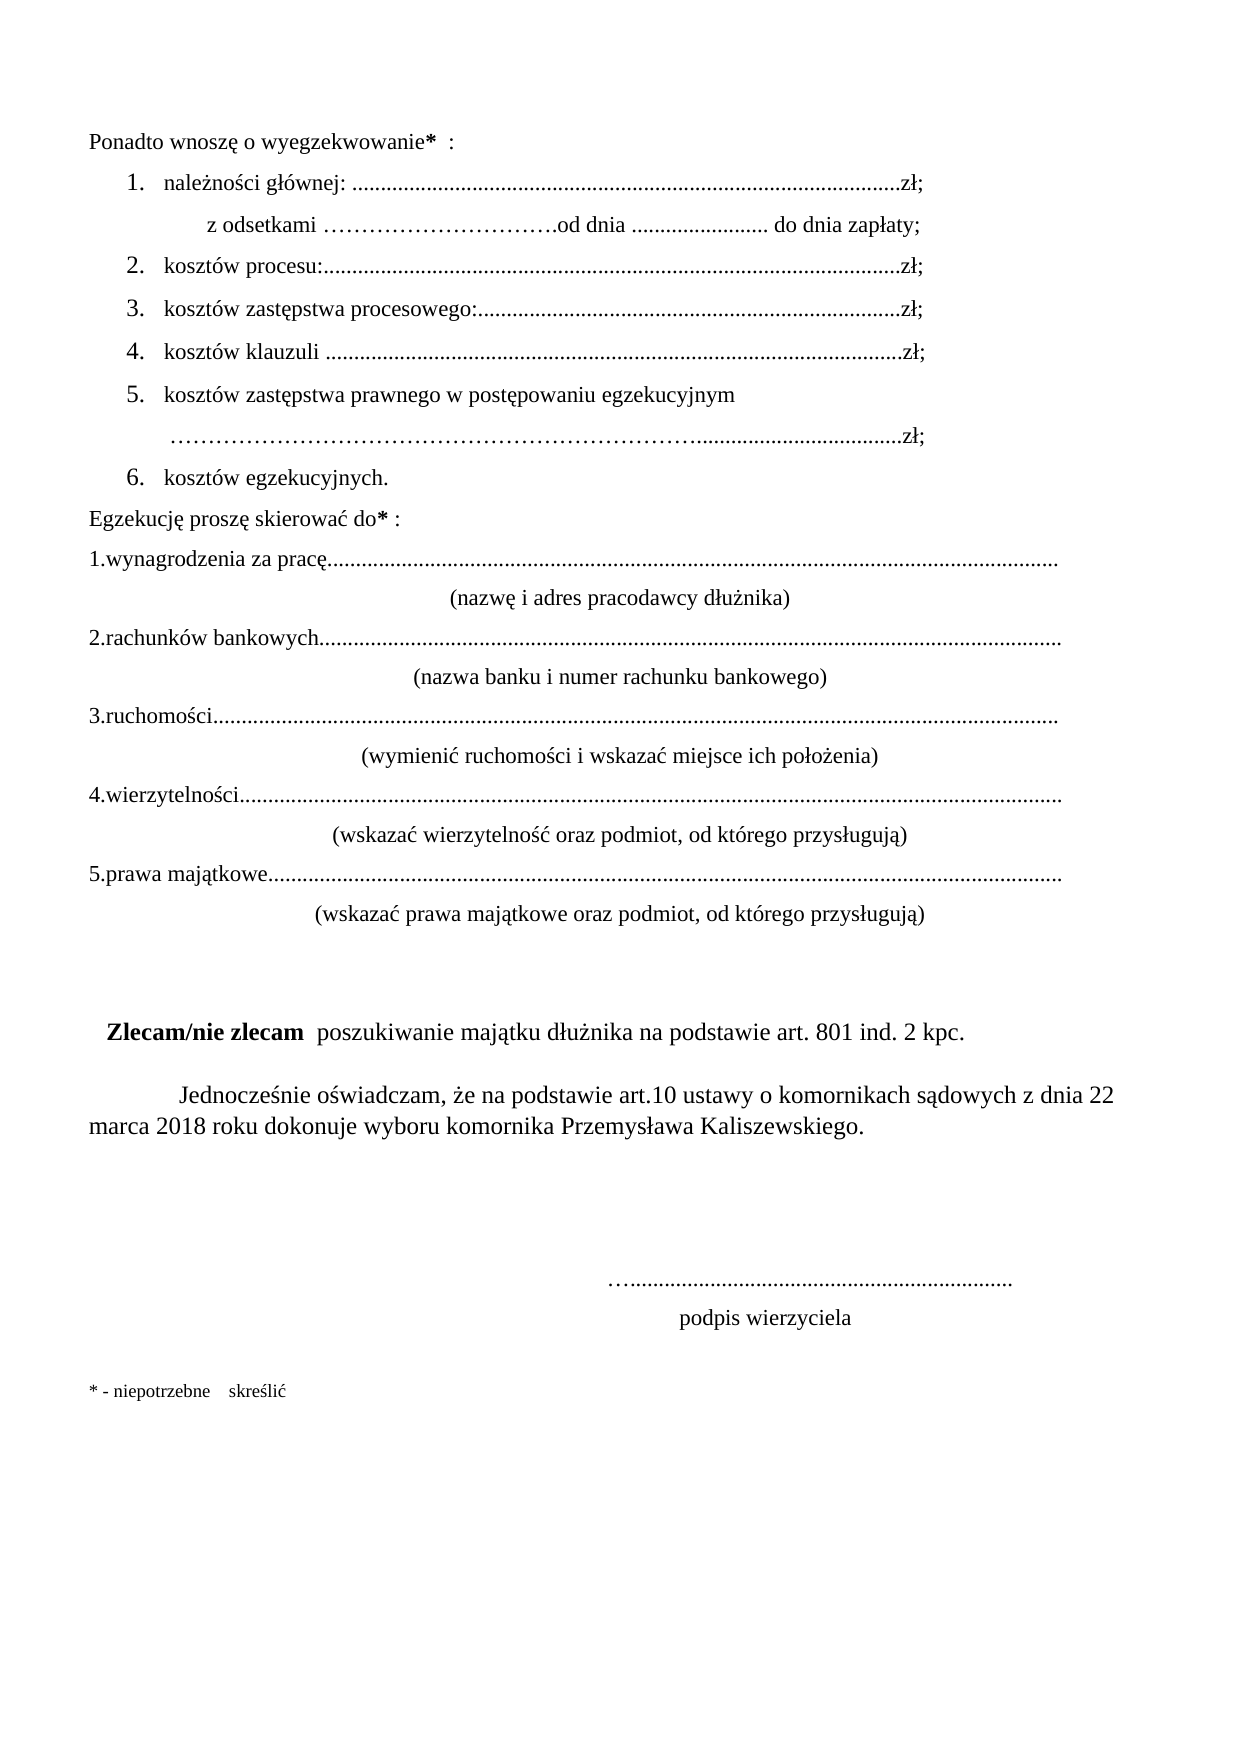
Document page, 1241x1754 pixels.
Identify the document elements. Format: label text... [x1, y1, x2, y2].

text Egzekucję proszę skierować do* : [88, 505, 1152, 532]
list kosztów procesu:.....................................................................................................zł; [126, 250, 1152, 279]
text …................................................................... [88, 1265, 1152, 1291]
text (wymienić ruchomości i wskazać miejsce ich położenia) [88, 742, 1152, 768]
text (nazwa banku i numer rachunku bankowego) [88, 663, 1152, 689]
text 5.prawa majątkowe........................................................................................................................................... [88, 861, 1152, 887]
text Ponadto wnoszę o wyegzekwowanie* : [88, 128, 1152, 154]
text (nazwę i adres pracodawcy dłużnika) [88, 584, 1152, 611]
text podpis wierzyciela [88, 1304, 1152, 1331]
text 3.ruchomości.................................................................................................................................................... [88, 703, 1152, 729]
list kosztów zastępstwa prawnego w postępowaniu egzekucyjnym [126, 379, 1152, 408]
text (wskazać prawa majątkowe oraz podmiot, od którego przysługują) [88, 900, 1152, 926]
text Jednocześnie oświadczam, że na podstawie art.10 ustawy o komornikach sądowych z dnia 22 marca 2018 roku dokonuje wyboru komornika Przemysława Kaliszewskiego. [88, 1077, 1152, 1140]
list kosztów klauzuli .....................................................................................................zł; [126, 336, 1152, 365]
list kosztów zastępstwa procesowego:..........................................................................zł; [126, 293, 1152, 322]
text * - niepotrzebne skreślić [88, 1380, 1152, 1401]
text z odsetkami ………………………….od dnia ........................ do dnia zapłaty; [88, 211, 1152, 237]
text (wskazać wierzytelność oraz podmiot, od którego przysługują) [88, 821, 1152, 847]
text ……………………………………………………………....................................zł; [163, 423, 1152, 449]
text 4.wierzytelności................................................................................................................................................ [88, 782, 1152, 808]
text Zlecam/nie zlecam poszukiwanie majątku dłużnika na podstawie art. 801 ind. 2 kpc. [88, 1015, 1152, 1046]
text 1.wynagrodzenia za pracę................................................................................................................................ [88, 545, 1152, 571]
text 2.rachunków bankowych.................................................................................................................................. [88, 624, 1152, 650]
list kosztów egzekucyjnych. [126, 462, 1152, 491]
list należności głównej: ................................................................................................zł; [126, 167, 1152, 196]
